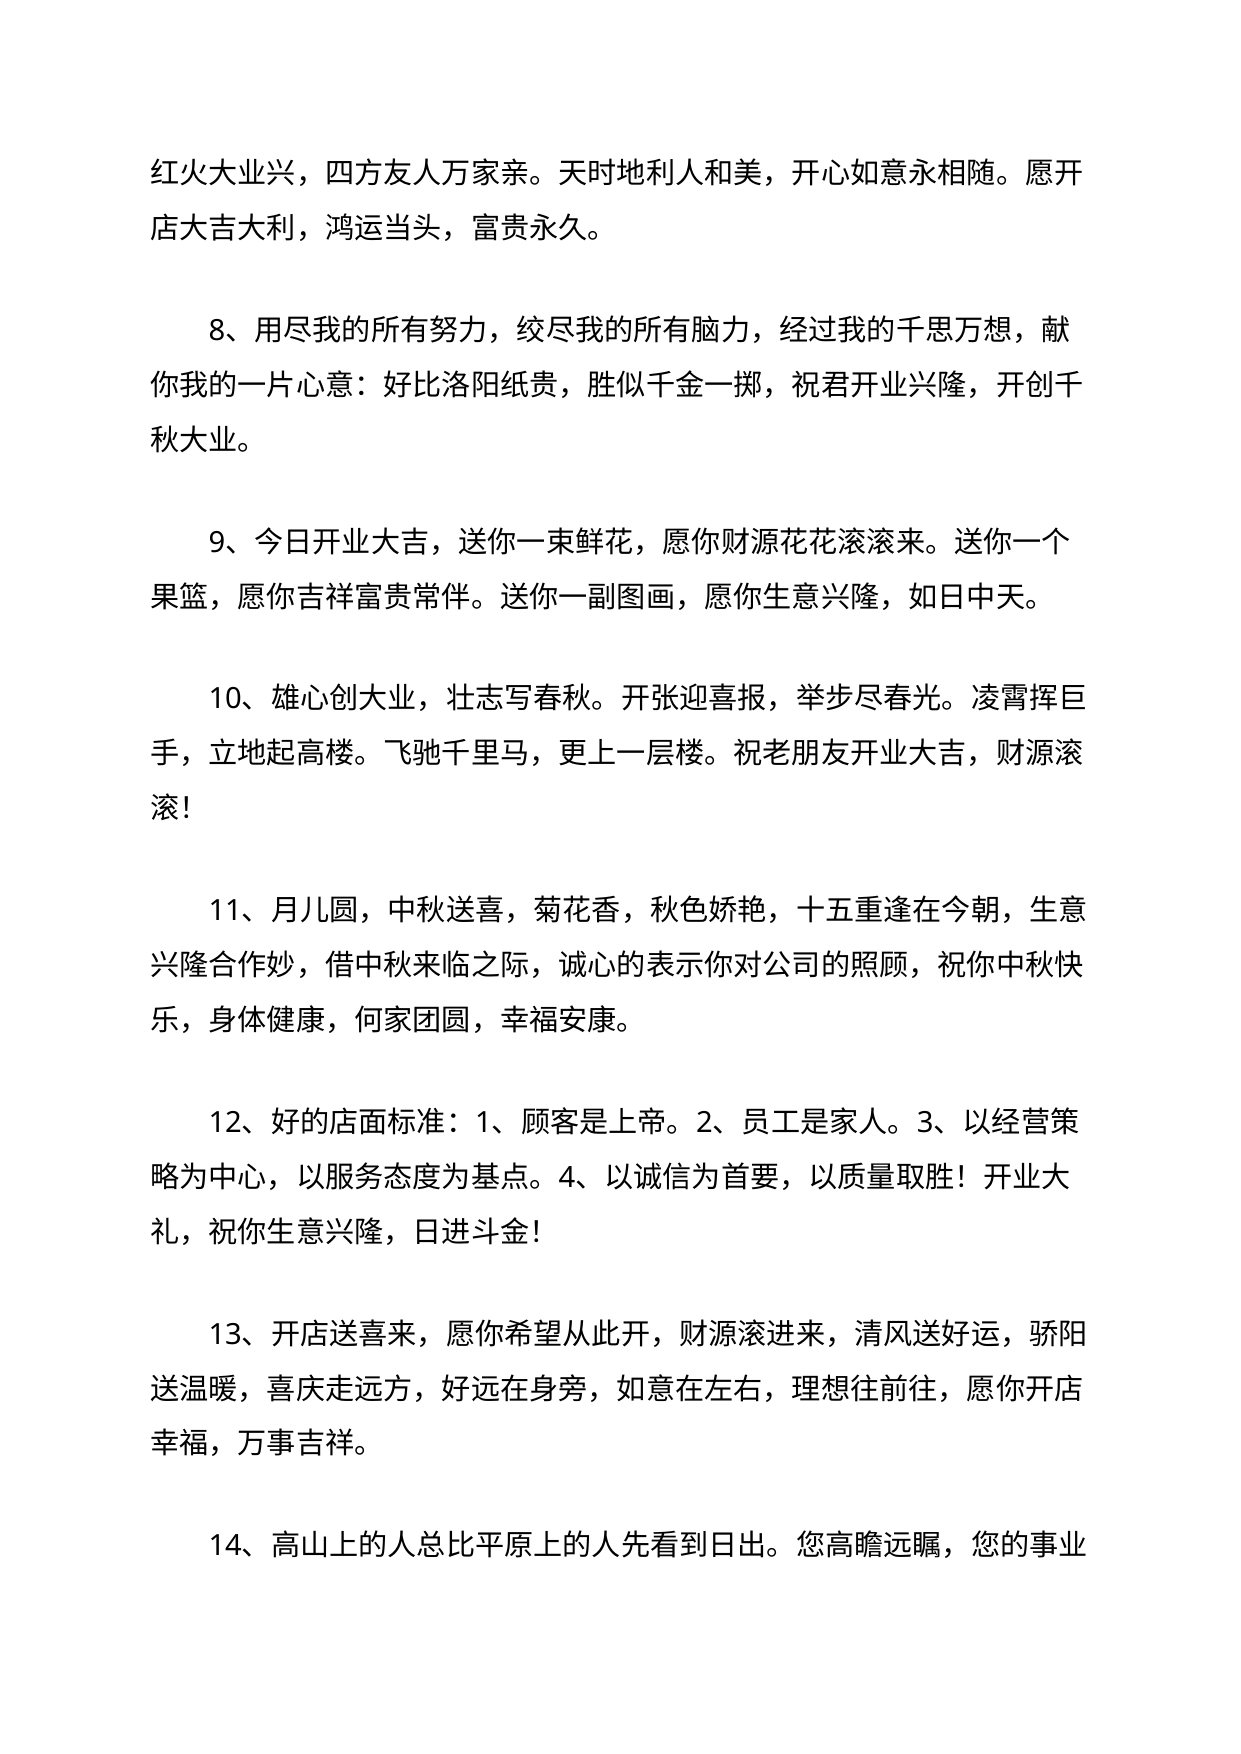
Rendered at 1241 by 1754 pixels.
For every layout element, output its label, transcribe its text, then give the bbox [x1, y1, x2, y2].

text 13、开店送喜来，愿你希望从此开，财源滚进来，清风送好运，骄阳送温暖，喜庆走远方，好远在身旁，如意在左右，理想往前往，愿你开店幸福，万事吉祥。 [150, 1310, 1090, 1462]
text 12、好的店面标准：1、顾客是上帝。2、员工是家人。3、以经营策略为中心，以服务态度为基点。4、以诚信为首要，以质量取胜！开业大礼，祝你生意兴隆，日进斗金！ [150, 1098, 1090, 1251]
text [150, 1522, 1090, 1564]
text 9、今日开业大吉，送你一束鲜花，愿你财源花花滚滚来。送你一个果篮，愿你吉祥富贵常伴。送你一副图画，愿你生意兴隆，如日中天。 [150, 518, 1090, 616]
text 10、雄心创大业，壮志写春秋。开张迎喜报，举步尽春光。凌霄挥巨手，立地起高楼。飞驰千里马，更上一层楼。祝老朋友开业大吉，财源滚滚！ [150, 675, 1090, 827]
text 8、用尽我的所有努力，绞尽我的所有脑力，经过我的千思万想，献你我的一片心意：好比洛阳纸贵，胜似千金一掷，祝君开业兴隆，开创千秋大业。 [150, 307, 1090, 459]
text 11、月儿圆，中秋送喜，菊花香，秋色娇艳，十五重逢在今朝，生意兴隆合作妙，借中秋来临之际，诚心的表示你对公司的照顾，祝你中秋快乐，身体健康，何家团圆，幸福安康。 [150, 887, 1090, 1039]
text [150, 150, 1090, 247]
